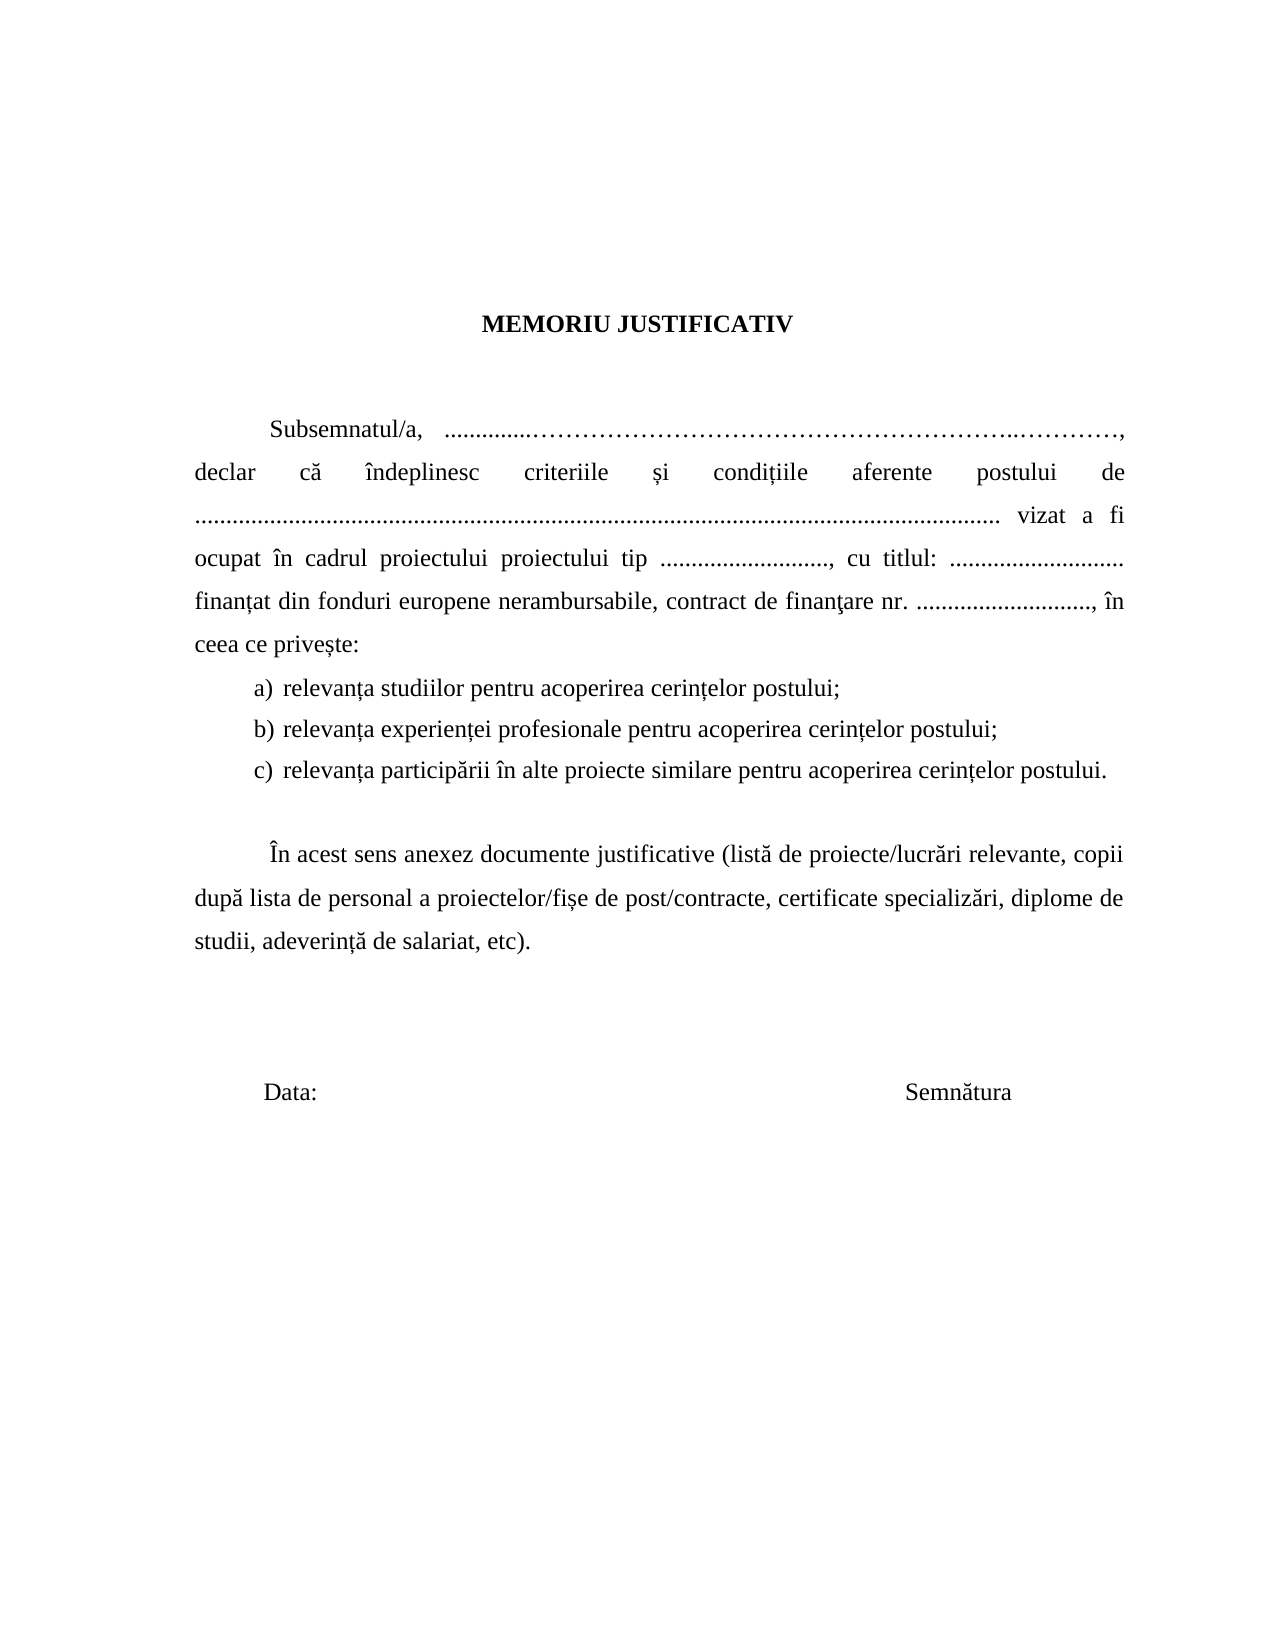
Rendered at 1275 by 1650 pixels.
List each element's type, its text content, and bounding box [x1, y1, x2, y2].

text Subsemnatul/a, ..............…………………………………………………..…………, declar că îndeplinesc criteriile și condițiile aferente postului de ................................................................................................................................. vizat a fi ocupat în cadrul proiectului proiectului tip ..........................., cu titlul: ............................ finanțat din fonduri europene nerambursabile, contract de finanţare nr. ............................, în ceea ce privește: [194, 414, 1125, 658]
text În acest sens anexez documente justificative (listă de proiecte/lucrări relevante, copii după lista de personal a proiectelor/fișe de post/contracte, certificate specializări, diplome de studii, adeverință de salariat, etc). [194, 839, 1125, 954]
list relevanța participării în alte proiecte similare pentru acoperirea cerințelor postului. [253, 755, 1125, 784]
list relevanța studiilor pentru acoperirea cerințelor postului; [253, 673, 1125, 701]
text MEMORIU JUSTIFICATIV [150, 309, 1125, 338]
text Data: Semnătura [150, 1077, 1125, 1105]
list relevanța experienței profesionale pentru acoperirea cerințelor postului; [253, 714, 1125, 743]
